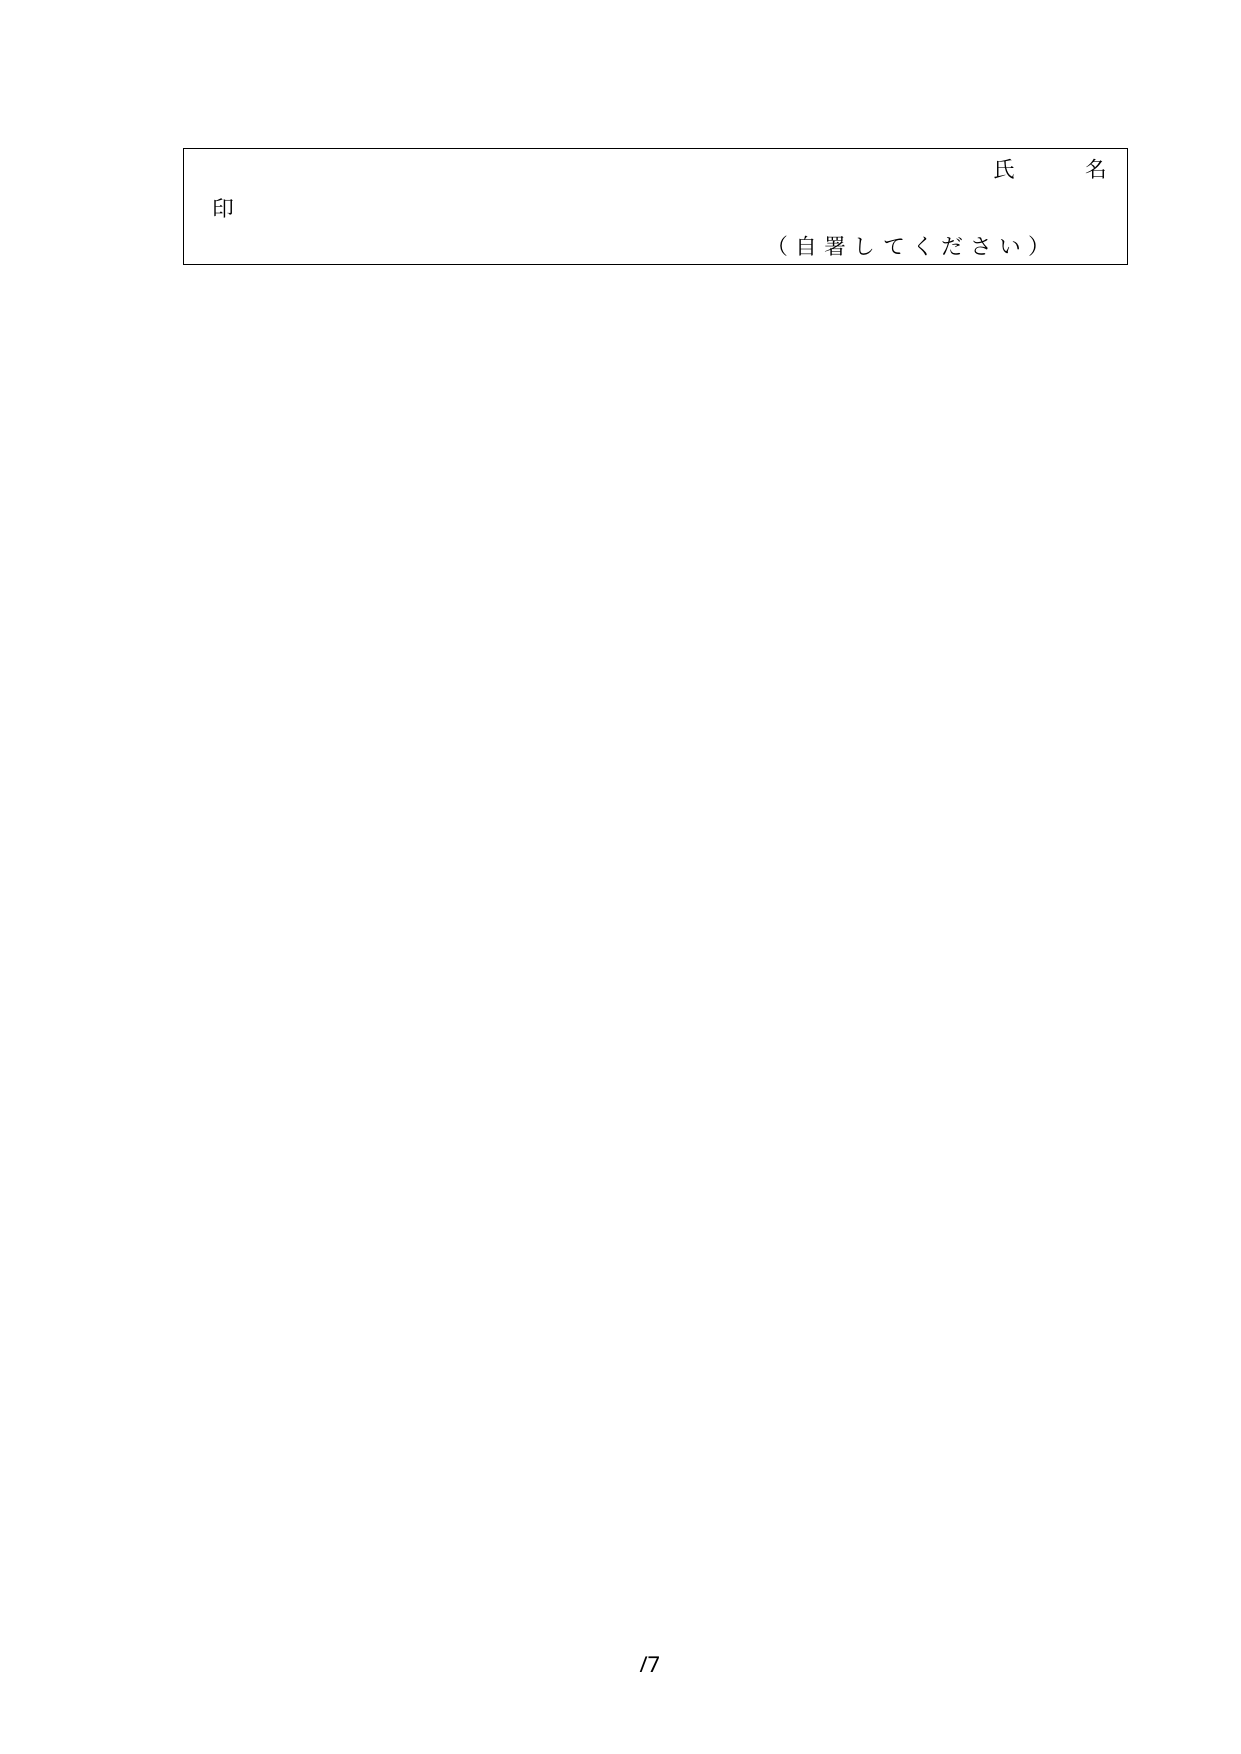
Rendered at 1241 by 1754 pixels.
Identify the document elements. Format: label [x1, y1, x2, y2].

table_header [184, 149, 1127, 264]
